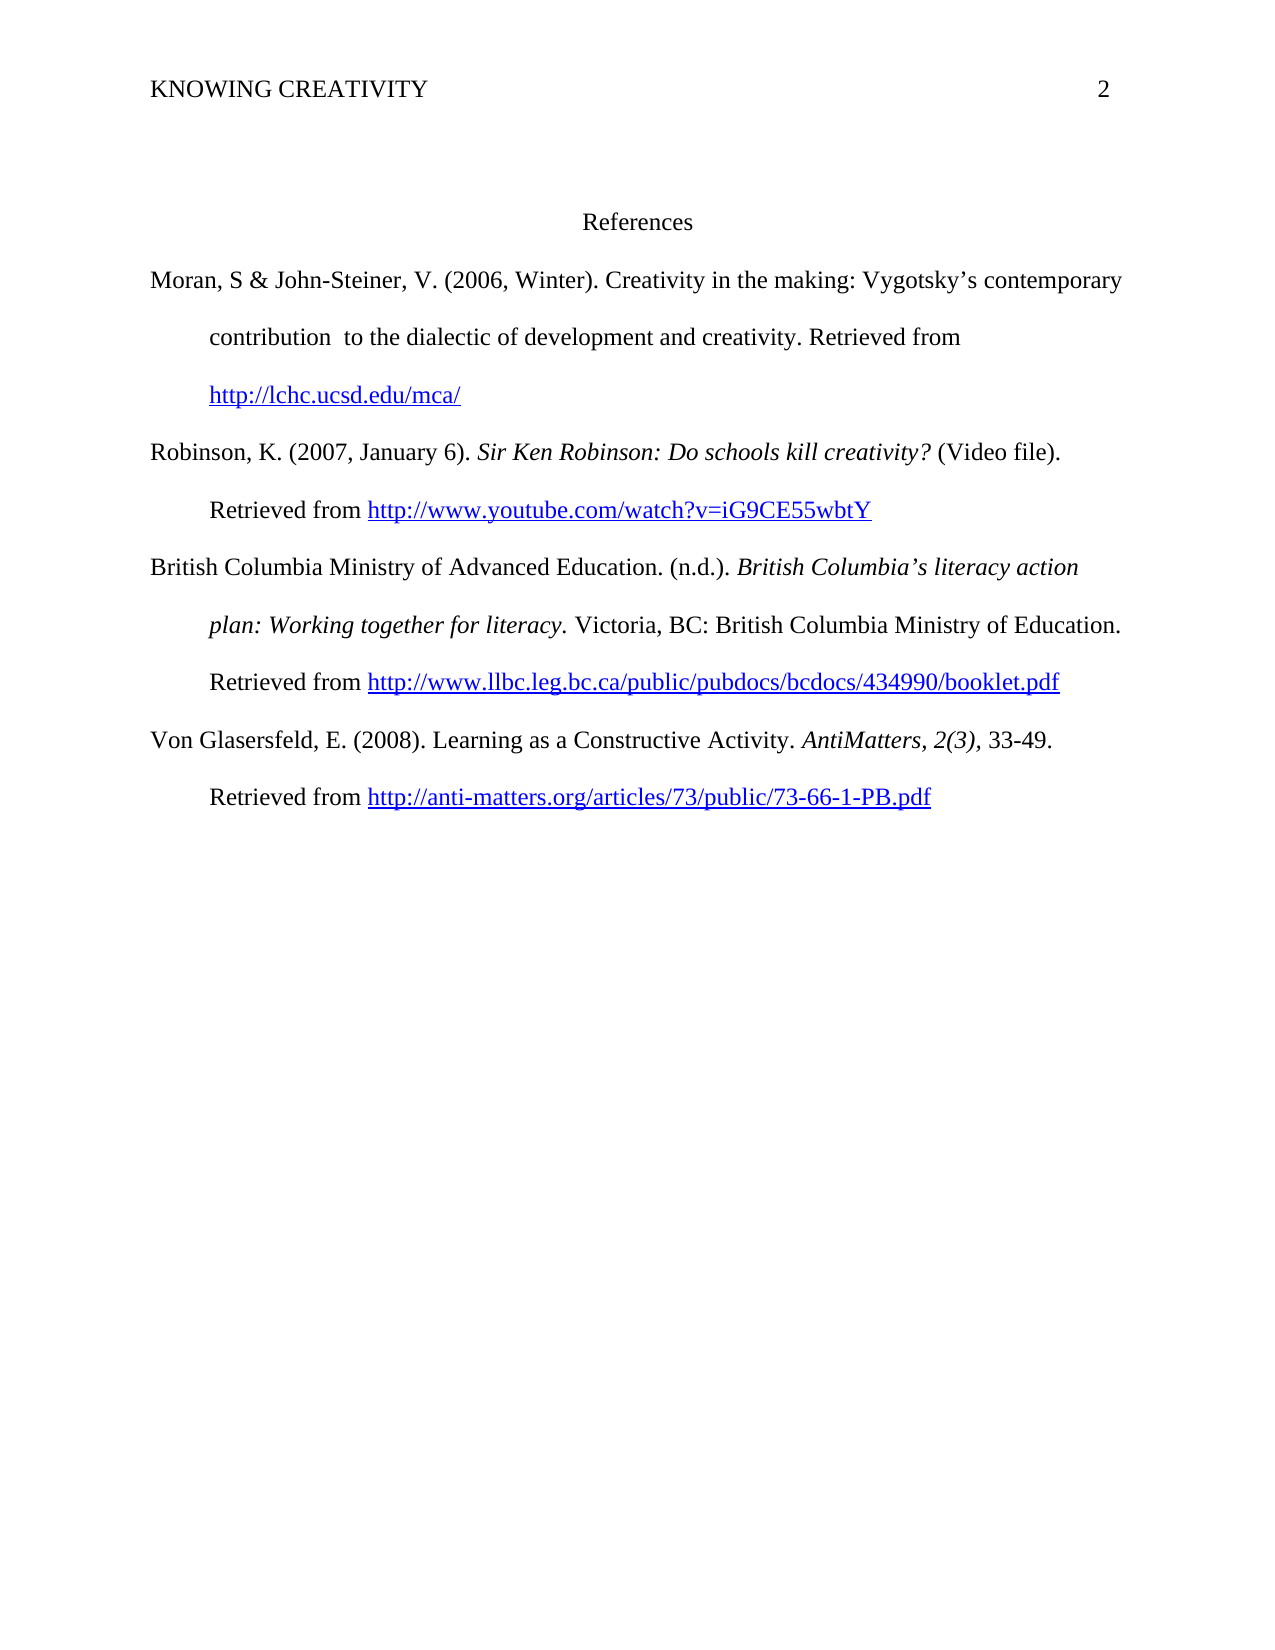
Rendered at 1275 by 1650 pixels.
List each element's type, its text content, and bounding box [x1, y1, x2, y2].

text British Columbia Ministry of Advanced Education. (n.d.). British Columbia’s literacy action plan: Working together for literacy. Victoria, BC: British Columbia Ministry of Education. Retrieved from http://www.llbc.leg.bc.ca/public/pubdocs/bcdocs/434990/booklet.pdf [150, 552, 1125, 696]
text Von Glasersfeld, E. (2008). Learning as a Constructive Activity. AntiMatters, 2(3), 33-49. Retrieved from http://anti-matters.org/articles/73/public/73-66-1-PB.pdf [150, 725, 1125, 811]
text Robinson, K. (2007, January 6). Sir Ken Robinson: Do schools kill creativity? (Video file). Retrieved from http://www.youtube.com/watch?v=iG9CE55wbtY [150, 437, 1125, 524]
text Moran, S & John-Steiner, V. (2006, Winter). Creativity in the making: Vygotsky’s contemporary contribution to the dialectic of development and creativity. Retrieved from http://lchc.ucsd.edu/mca/ [150, 265, 1125, 409]
text References [150, 207, 1125, 236]
